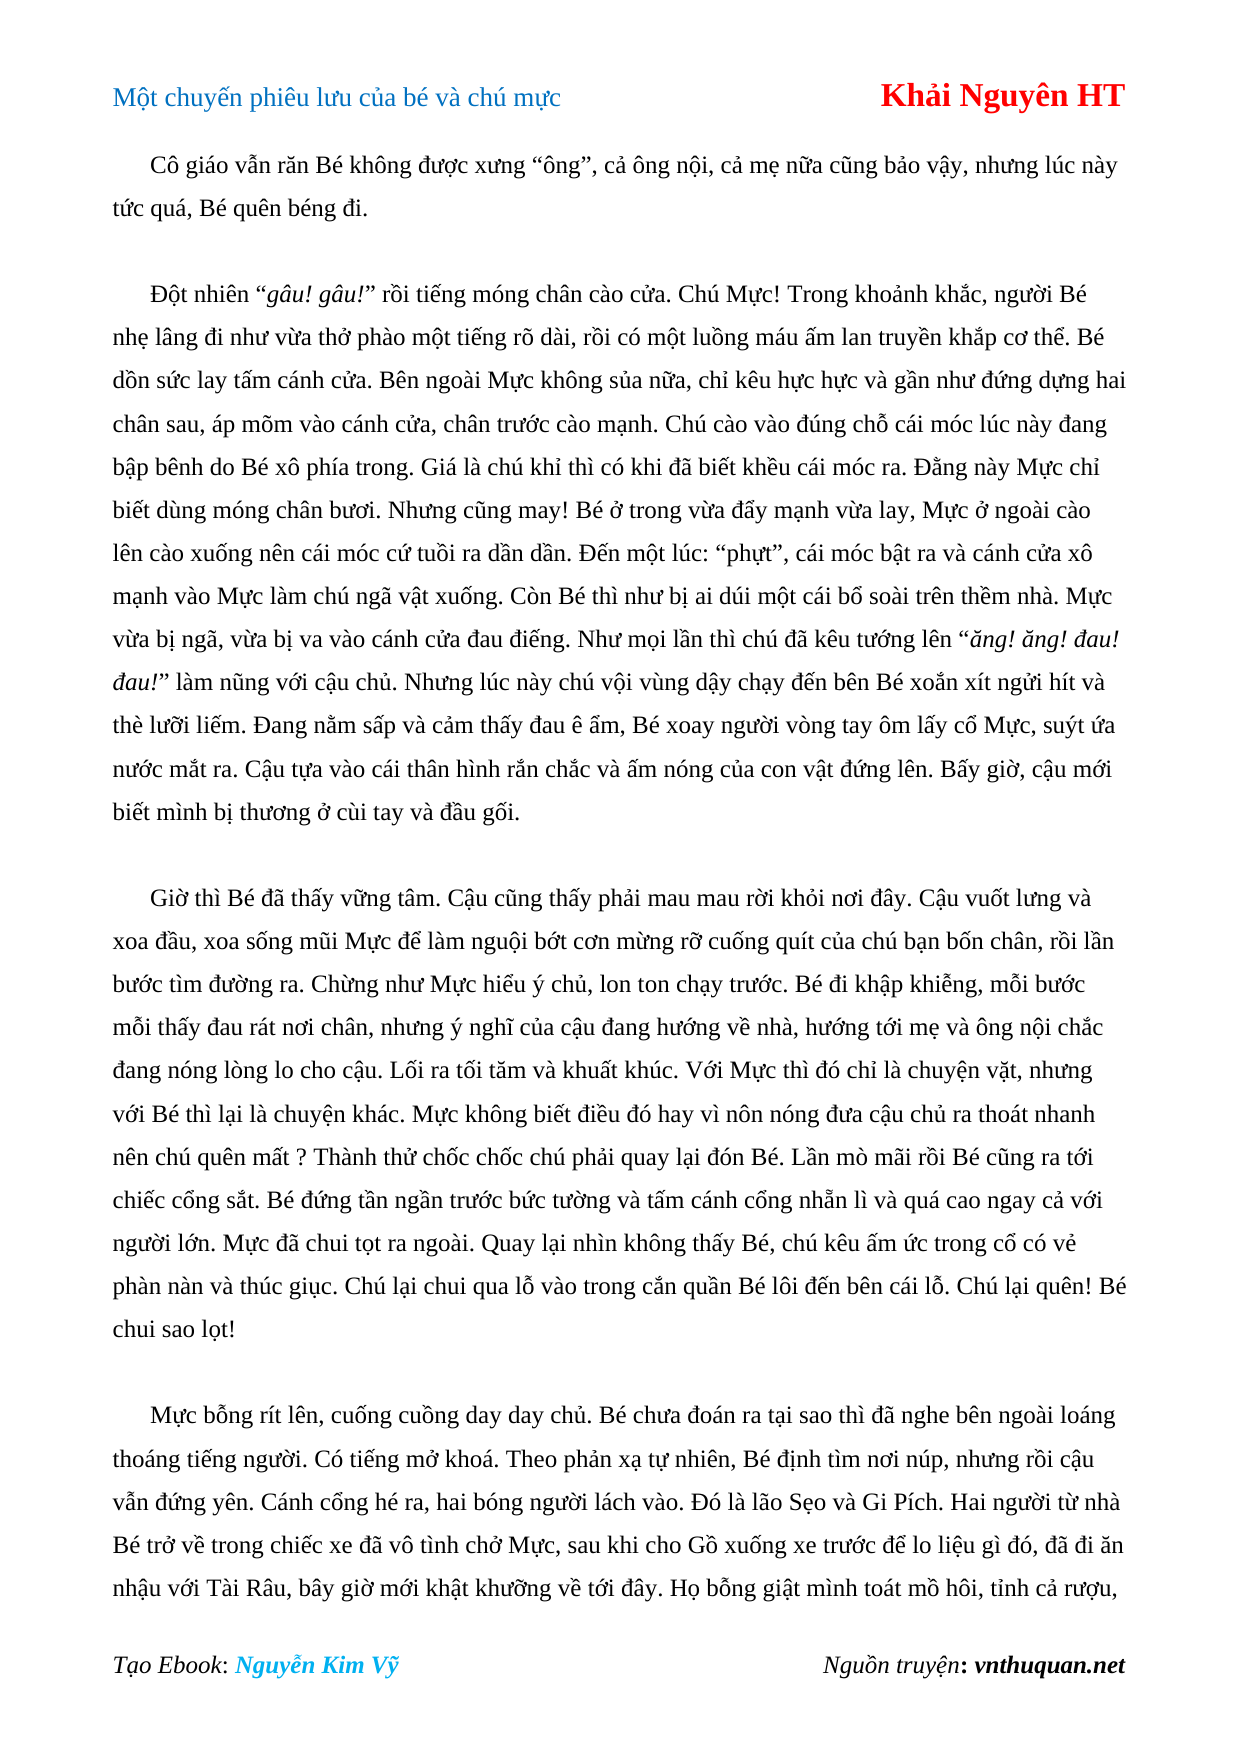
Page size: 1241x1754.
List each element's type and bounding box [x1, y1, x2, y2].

text [112, 150, 1128, 1602]
